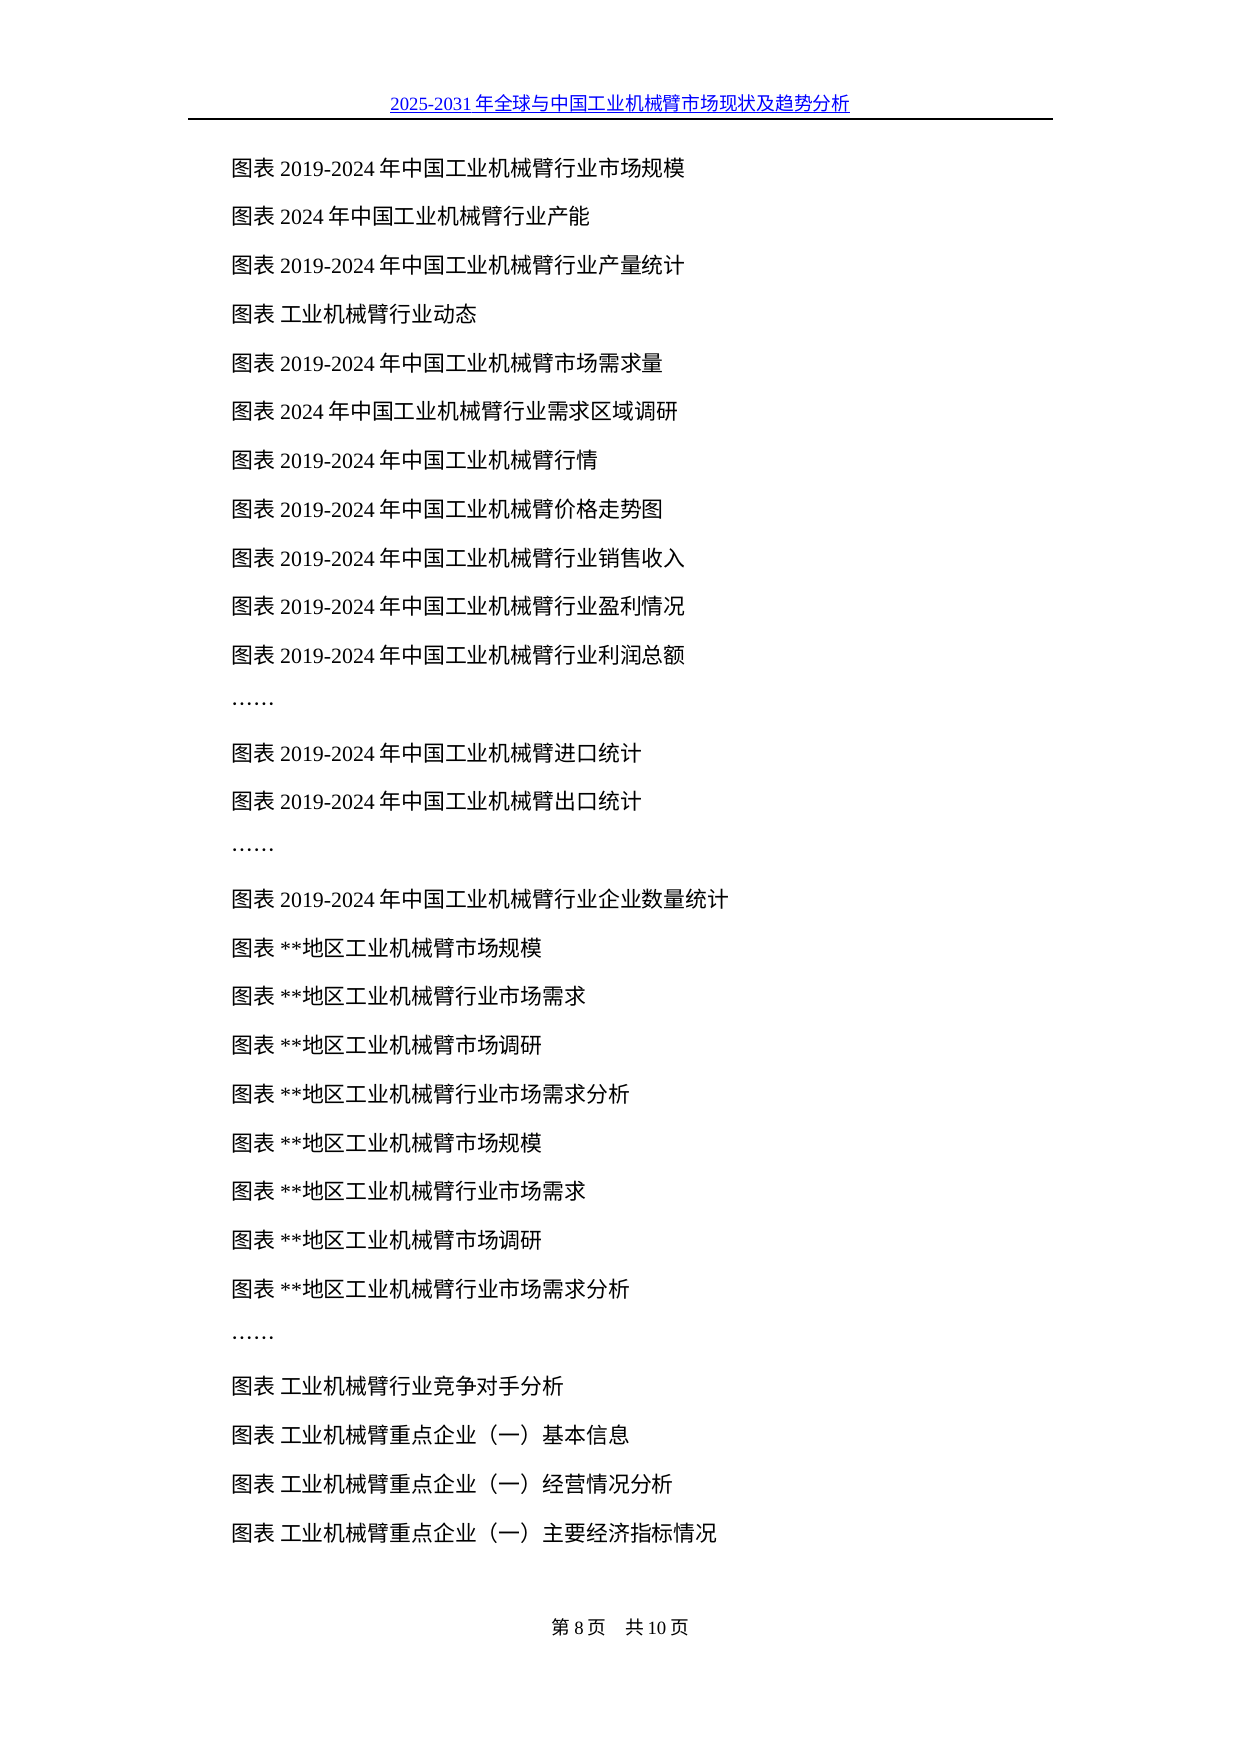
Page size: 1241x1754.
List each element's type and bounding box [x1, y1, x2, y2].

text [187, 150, 1053, 1548]
